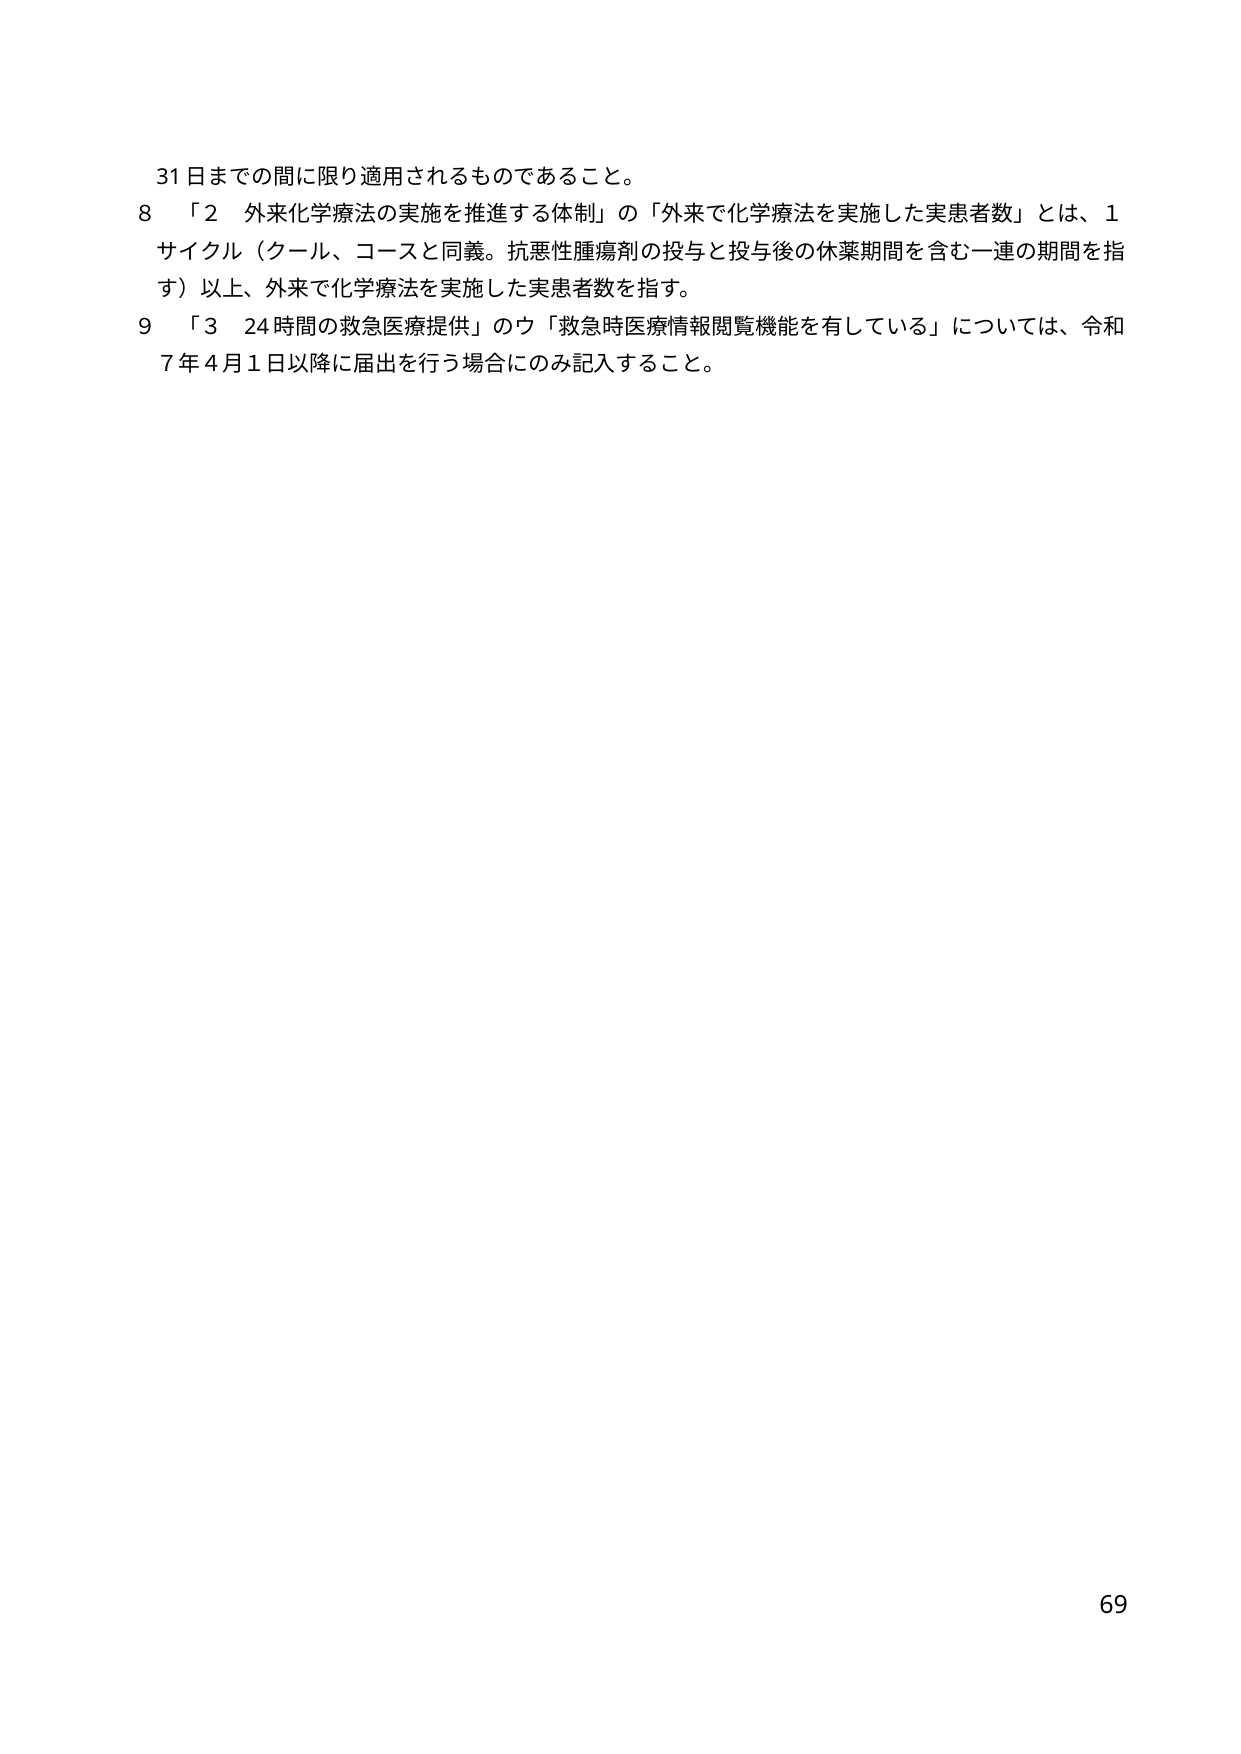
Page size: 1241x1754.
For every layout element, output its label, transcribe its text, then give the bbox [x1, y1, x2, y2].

text ９ 「３ 24時間の救急医療提供」のウ「救急時医療情報閲覧機能を有している」については、令和７年４月１日以降に届出を行う場合にのみ記入すること。 [134, 306, 1128, 381]
text ８ 「２ 外来化学療法の実施を推進する体制」の「外来で化学療法を実施した実患者数」とは、１サイクル（クール、コースと同義。抗悪性腫瘍剤の投与と投与後の休薬期間を含む一連の期間を指す）以上、外来で化学療法を実施した実患者数を指す。 [134, 193, 1128, 306]
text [134, 156, 1128, 193]
